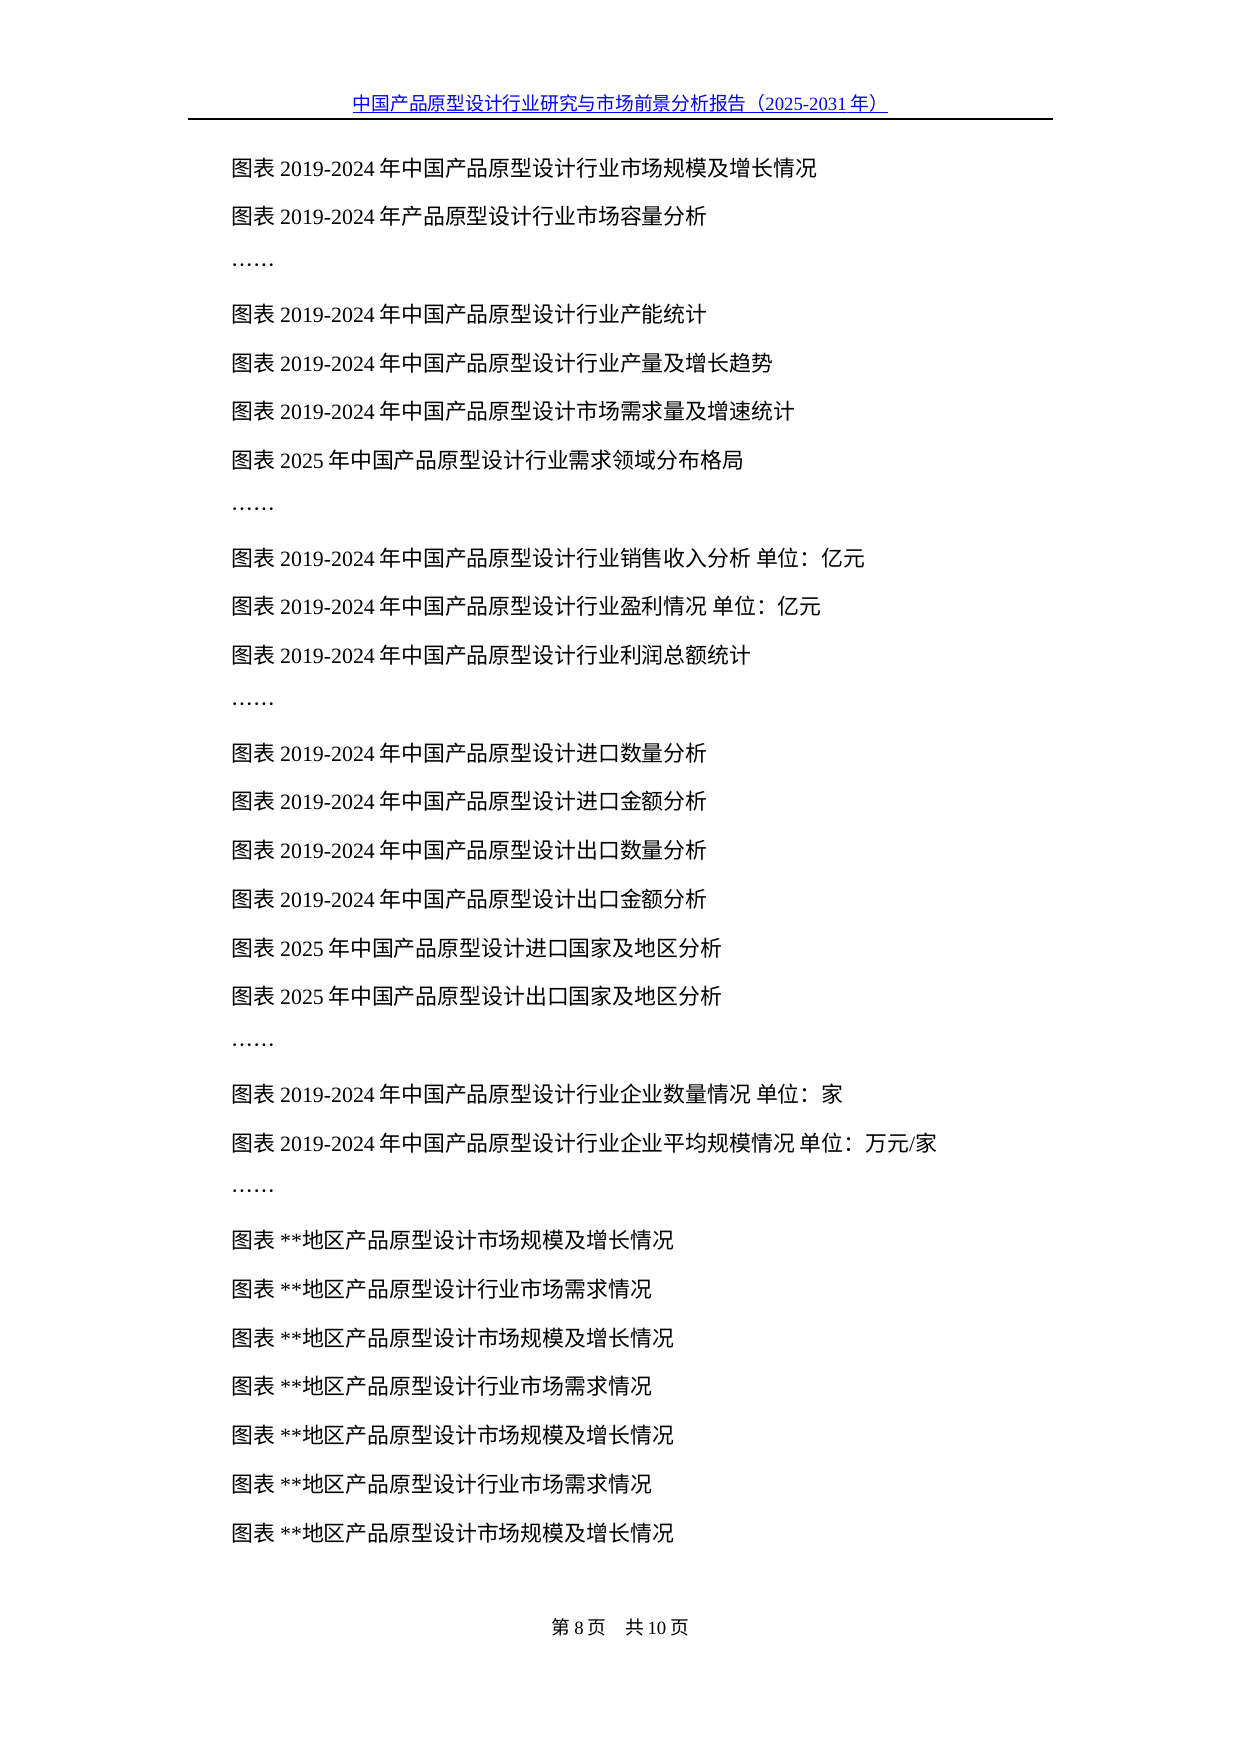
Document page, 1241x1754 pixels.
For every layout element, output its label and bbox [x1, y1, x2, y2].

text [187, 150, 1053, 1548]
